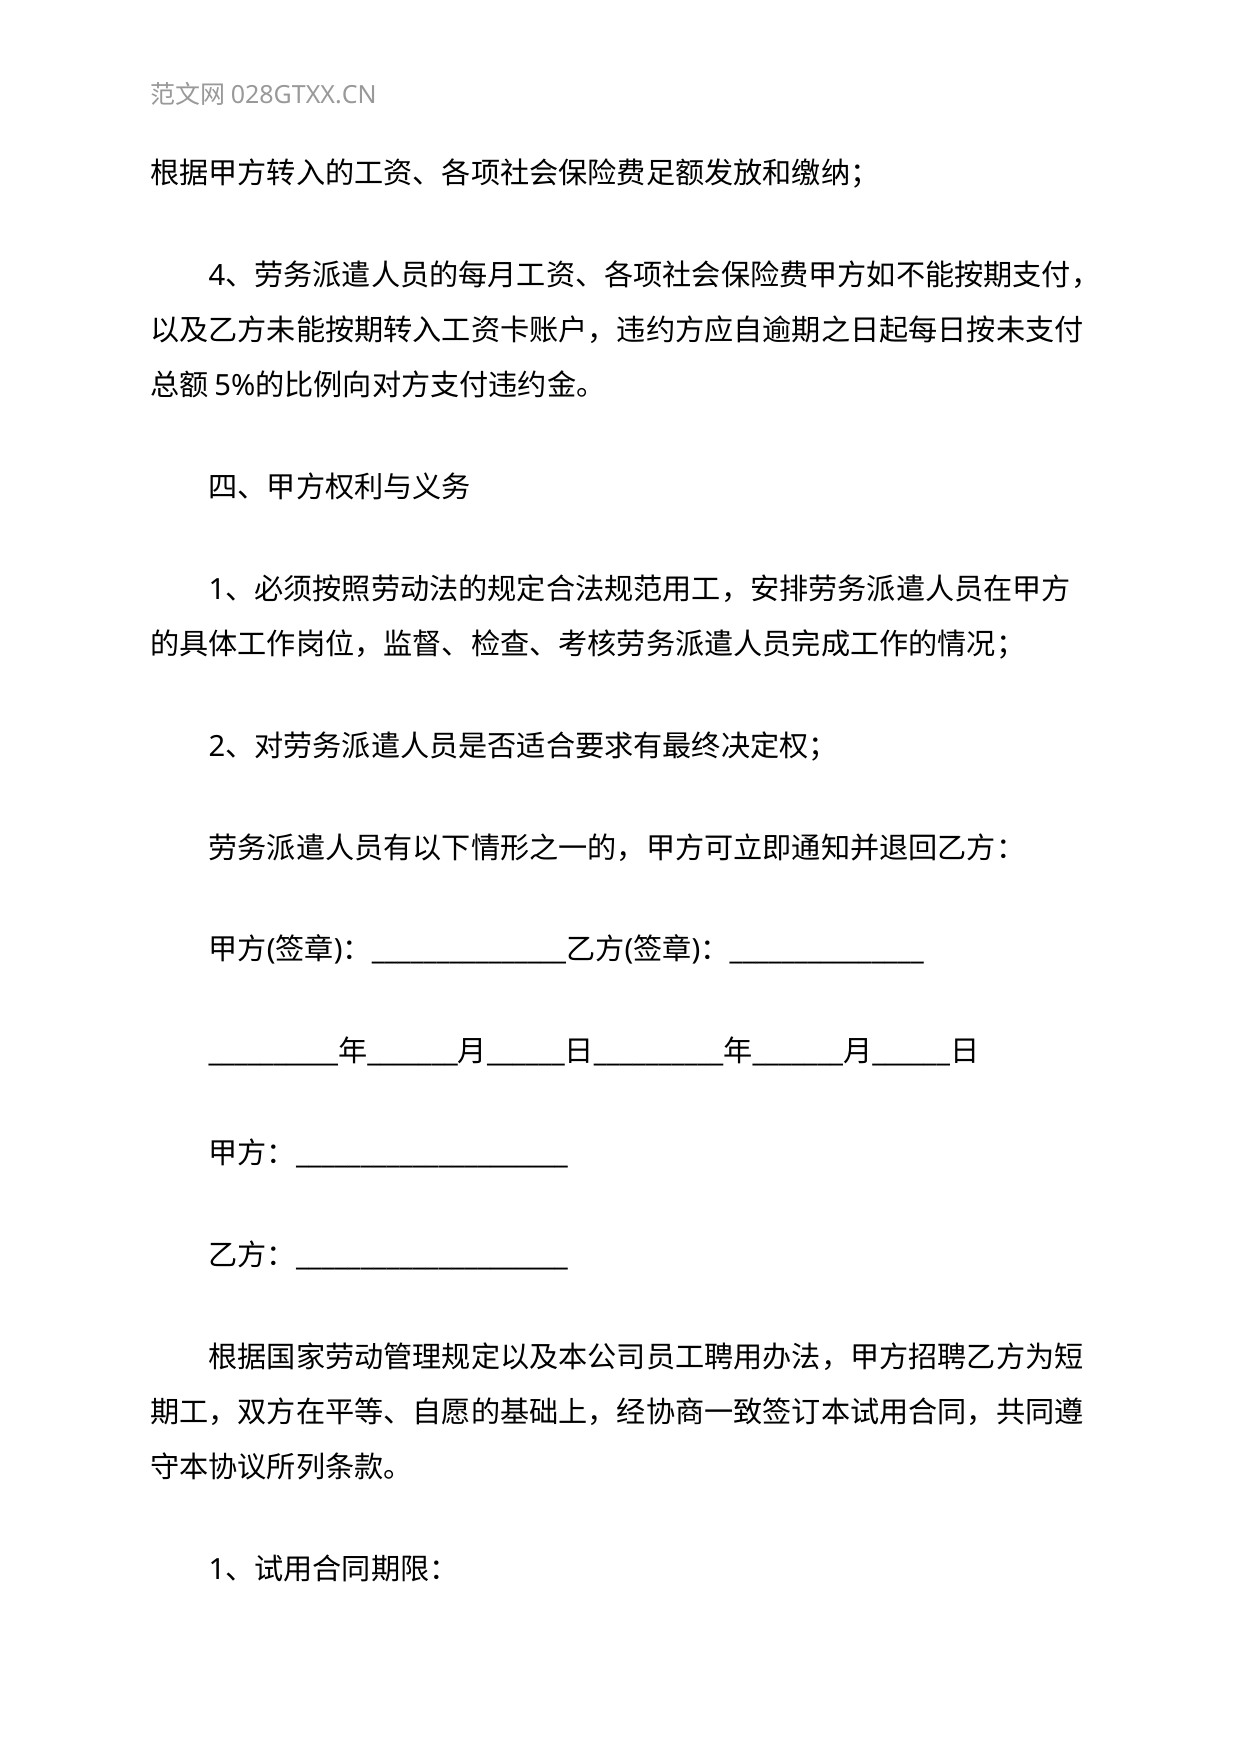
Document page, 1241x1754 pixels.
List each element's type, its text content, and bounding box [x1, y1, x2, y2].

text 2、对劳务派遣人员是否适合要求有最终决定权； [150, 722, 1090, 764]
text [150, 150, 1090, 192]
text 根据国家劳动管理规定以及本公司员工聘用办法，甲方招聘乙方为短期工，双方在平等、自愿的基础上，经协商一致签订本试用合同，共同遵守本协议所列条款。 [150, 1334, 1090, 1486]
text 1、必须按照劳动法的规定合法规范用工，安排劳务派遣人员在甲方的具体工作岗位，监督、检查、考核劳务派遣人员完成工作的情况； [150, 565, 1090, 663]
text __________年_______月______日__________年_______月______日 [150, 1028, 1090, 1070]
text 甲方：_____________________ [150, 1130, 1090, 1172]
text 劳务派遣人员有以下情形之一的，甲方可立即通知并退回乙方： [150, 824, 1090, 866]
text 乙方：_____________________ [150, 1232, 1090, 1274]
text 4、劳务派遣人员的每月工资、各项社会保险费甲方如不能按期支付，以及乙方未能按期转入工资卡账户，违约方应自逾期之日起每日按未支付总额5%的比例向对方支付违约金。 [150, 252, 1090, 404]
text 1、试用合同期限： [150, 1545, 1090, 1588]
text 四、甲方权利与义务 [150, 464, 1090, 506]
text 甲方(签章)：_______________乙方(签章)：_______________ [150, 926, 1090, 968]
